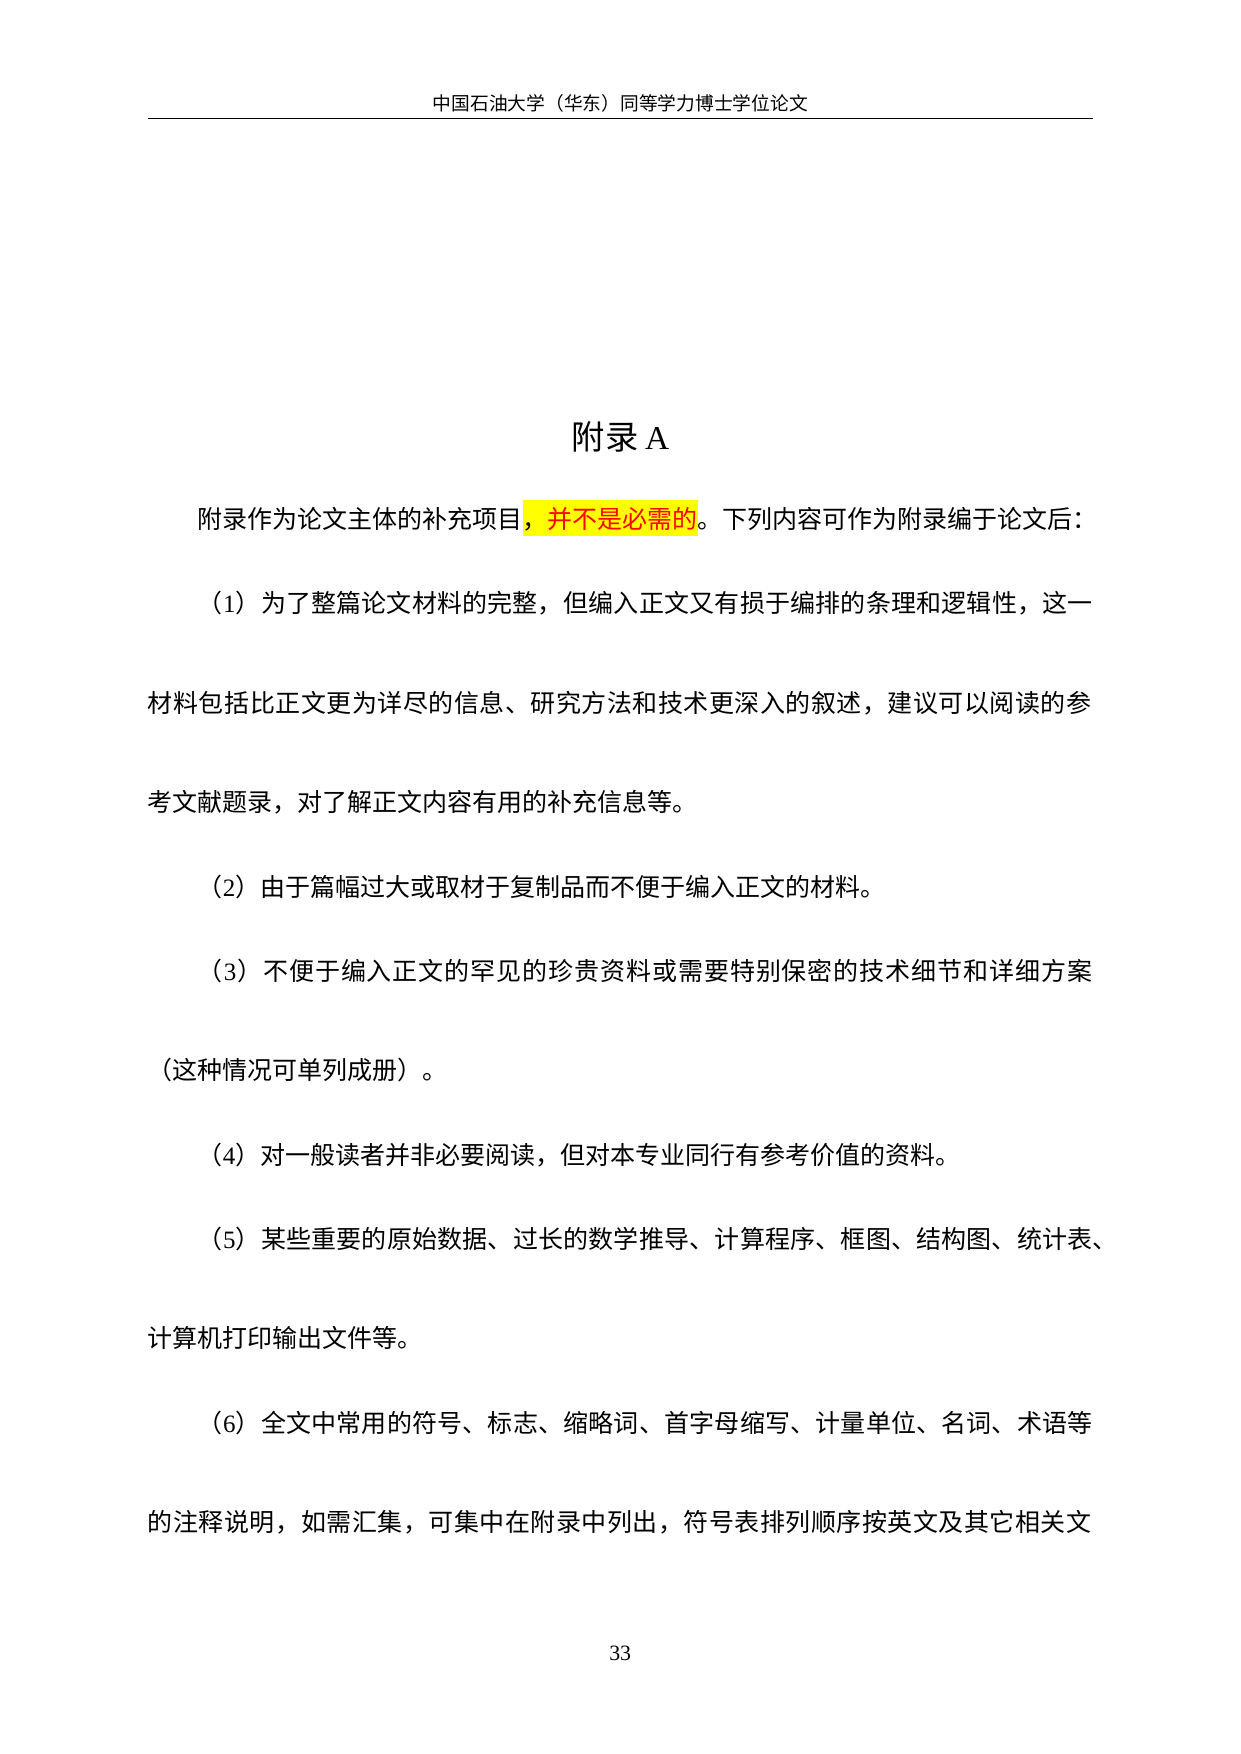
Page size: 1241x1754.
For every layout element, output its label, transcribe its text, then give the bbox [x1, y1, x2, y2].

text 附录作为论文主体的补充项目，并不是必需的。下列内容可作为附录编于论文后： [148, 484, 1093, 551]
text （5）某些重要的原始数据、过长的数学推导、计算程序、框图、结构图、统计表、计算机打印输出文件等。 [148, 1204, 1093, 1370]
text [148, 1388, 1093, 1554]
text （1）为了整篇论文材料的完整，但编入正文又有损于编排的条理和逻辑性，这一材料包括比正文更为详尽的信息、研究方法和技术更深入的叙述，建议可以阅读的参考文献题录，对了解正文内容有用的补充信息等。 [148, 569, 1093, 834]
text （3）不便于编入正文的罕见的珍贵资料或需要特别保密的技术细节和详细方案（这种情况可单列成册）。 [148, 936, 1093, 1102]
subtitle 附录A [148, 402, 1093, 468]
text （2）由于篇幅过大或取材于复制品而不便于编入正文的材料。 [148, 852, 1093, 918]
text （4）对一般读者并非必要阅读，但对本专业同行有参考价值的资料。 [148, 1120, 1093, 1186]
